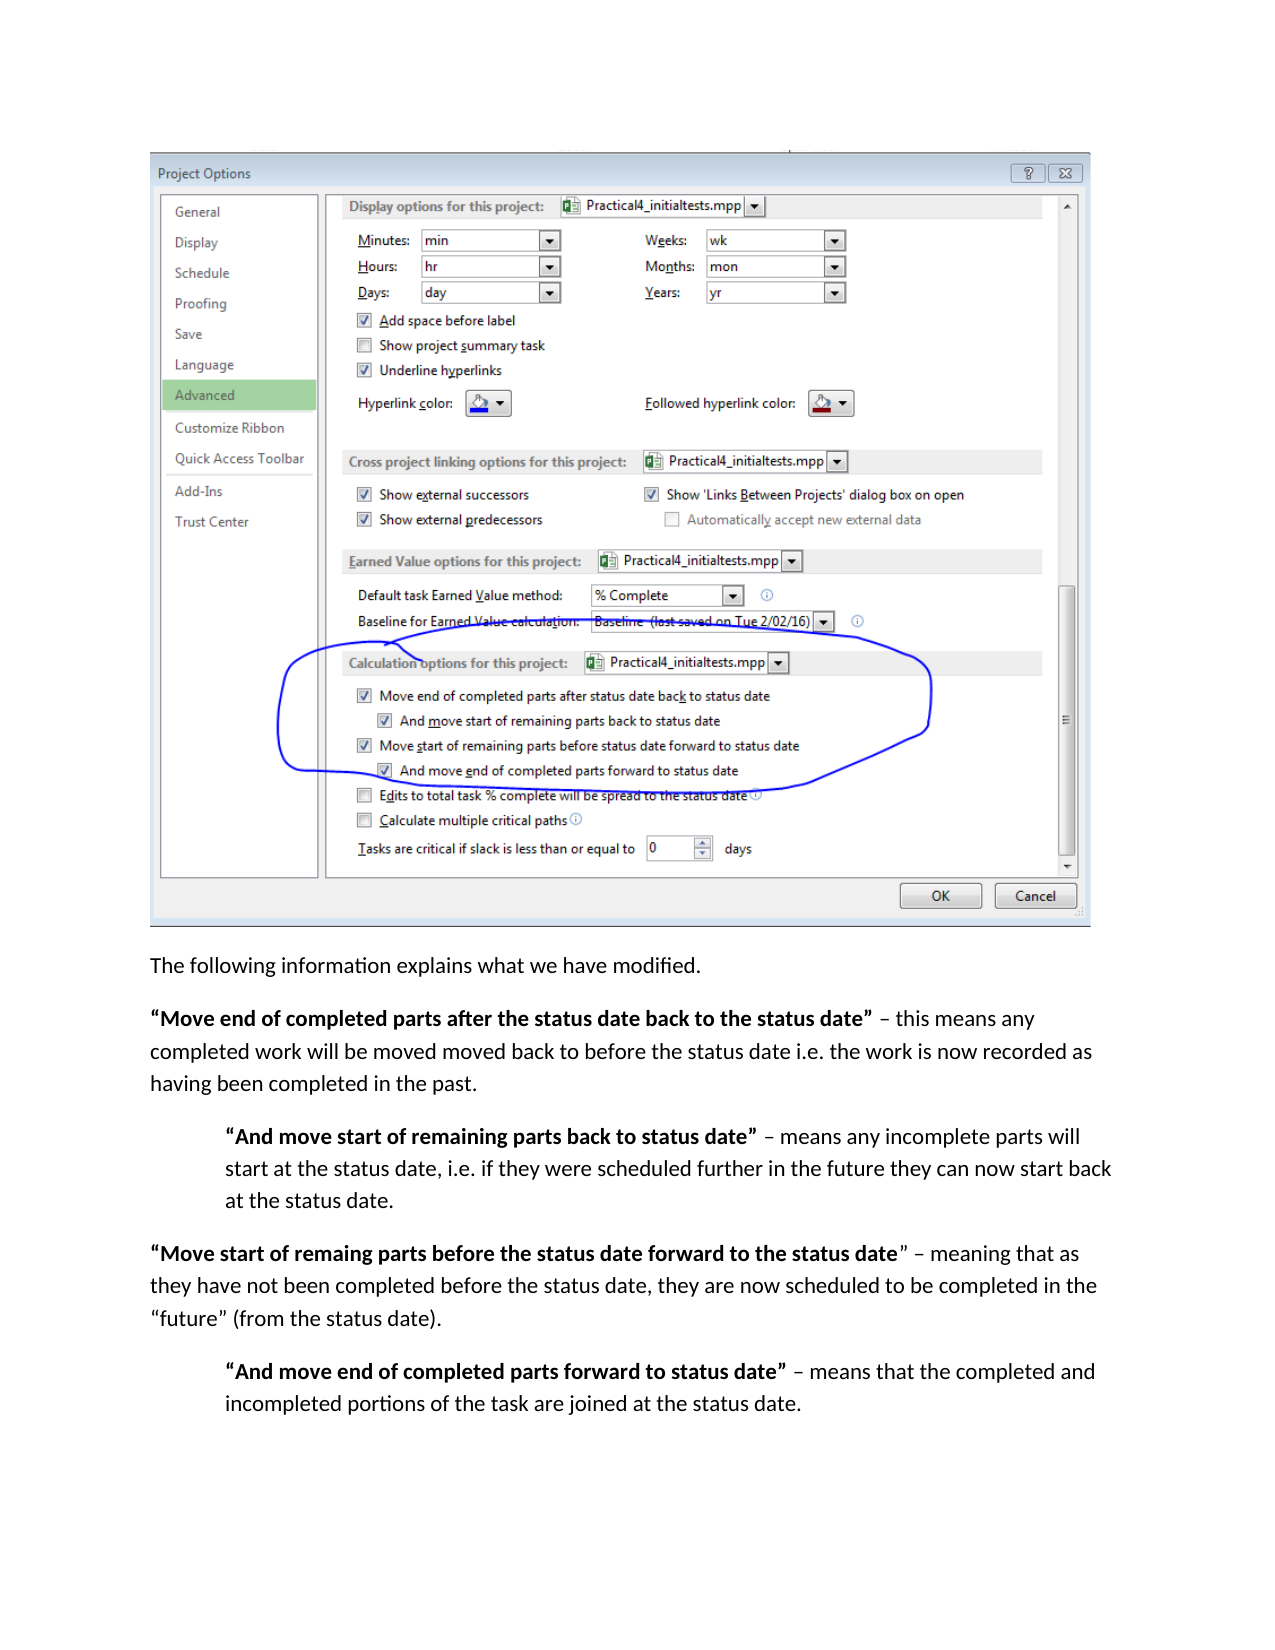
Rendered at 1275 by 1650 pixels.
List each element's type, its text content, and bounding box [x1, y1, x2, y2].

text “And move start of remaining parts back to status date” – means any incomplete parts will start at the status date, i.e. if they were scheduled further in the future they can now start back at the status date. [225, 1122, 1125, 1214]
text “And move end of completed parts forward to status date” – means that the completed and incompleted portions of the task are joined at the status date. [225, 1357, 1125, 1417]
text The following information explains what we have modified. [150, 952, 1125, 979]
text “Move end of completed parts after the status date back to the status date” – this means any completed work will be moved moved back to before the status date i.e. the work is now recorded as having been completed in the past. [150, 1004, 1125, 1097]
text “Move start of remaing parts before the status date forward to the status date” – meaning that as they have not been completed before the status date, they are now scheduled to be completed in the “future” (from the status date). [150, 1239, 1125, 1332]
picture [150, 150, 1091, 927]
